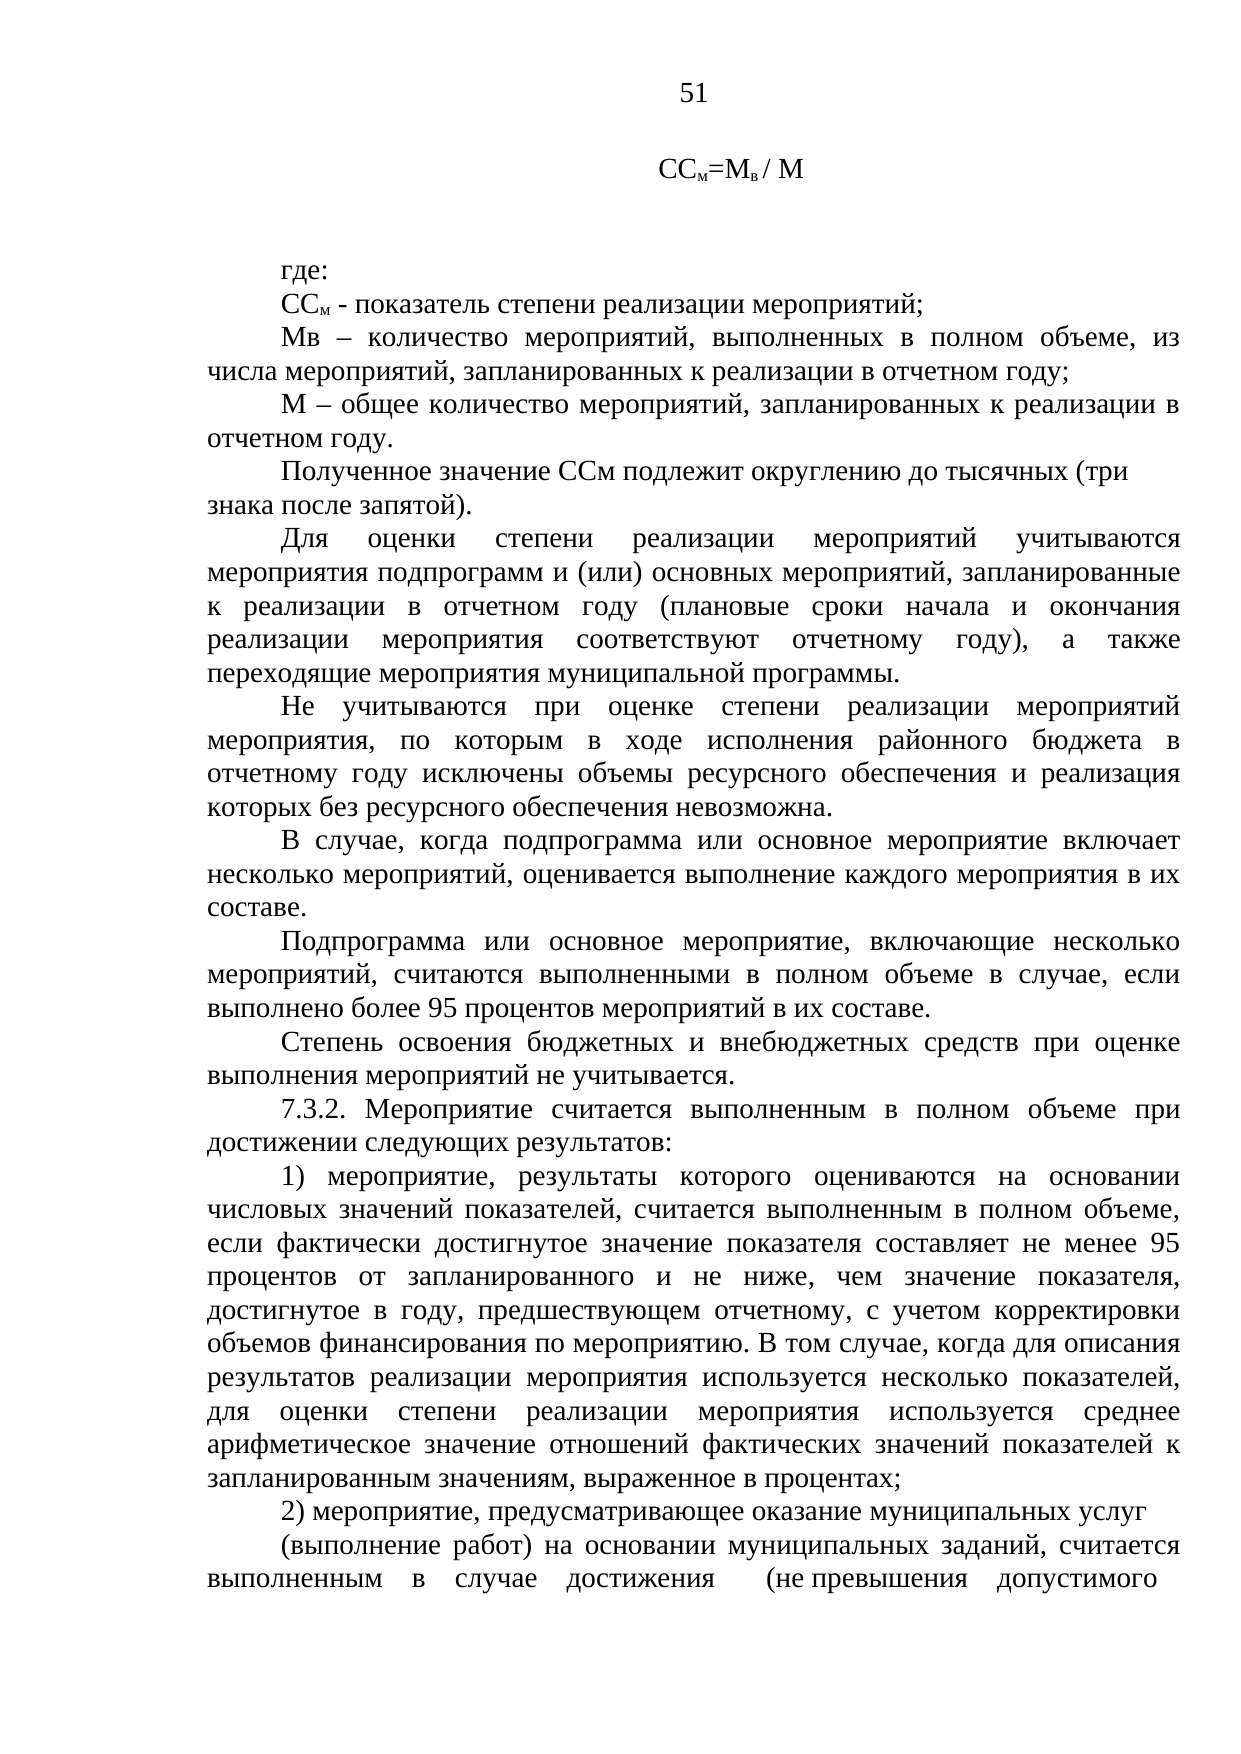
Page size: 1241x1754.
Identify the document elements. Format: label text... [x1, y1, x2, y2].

text ССм=Мв / М [207, 152, 1181, 185]
text Для оценки степени реализации мероприятий учитываются мероприятия подпрограмм и (или) основных мероприятий, запланированные к реализации в отчетном году (плановые сроки начала и окончания реализации мероприятия соответствуют отчетному году), а также переходящие мероприятия муниципальной программы. [207, 521, 1181, 688]
text где: [207, 252, 1181, 286]
text М – общее количество мероприятий, запланированных к реализации в отчетном году. [207, 386, 1181, 453]
text 2) мероприятие, предусматривающее оказание муниципальных услуг [207, 1493, 1181, 1527]
text знака после запятой). [207, 487, 1181, 521]
text Степень освоения бюджетных и внебюджетных средств при оценке выполнения мероприятий не учитывается. [207, 1024, 1181, 1091]
text 7.3.2. Мероприятие считается выполненным в полном объеме при достижении следующих результатов: [207, 1091, 1181, 1158]
text (выполнение работ) на основании муниципальных заданий, считается выполненным в случае достижения (не превышения допустимого [207, 1527, 1181, 1594]
text ССм - показатель степени реализации мероприятий; [207, 286, 1181, 319]
text Не учитываются при оценке степени реализации мероприятий мероприятия, по которым в ходе исполнения районного бюджета в отчетному году исключены объемы ресурсного обеспечения и реализация которых без ресурсного обеспечения невозможна. [207, 688, 1181, 822]
text Полученное значение ССм подлежит округлению до тысячных (три [207, 453, 1181, 487]
text Подпрограмма или основное мероприятие, включающие несколько мероприятий, считаются выполненными в полном объеме в случае, если выполнено более 95 процентов мероприятий в их составе. [207, 923, 1181, 1024]
text 1) мероприятие, результаты которого оцениваются на основании числовых значений показателей, считается выполненным в полном объеме, если фактически достигнутое значение показателя составляет не менее 95 процентов от запланированного и не ниже, чем значение показателя, достигнутое в году, предшествующем отчетному, с учетом корректировки объемов финансирования по мероприятию. В том случае, когда для описания результатов реализации мероприятия используется несколько показателей, для оценки степени реализации мероприятия используется среднее арифметическое значение отношений фактических значений показателей к запланированным значениям, выраженное в процентах; [207, 1158, 1181, 1493]
text В случае, когда подпрограмма или основное мероприятие включает несколько мероприятий, оценивается выполнение каждого мероприятия в их составе. [207, 822, 1181, 923]
text Мв – количество мероприятий, выполненных в полном объеме, из числа мероприятий, запланированных к реализации в отчетном году; [207, 319, 1181, 386]
